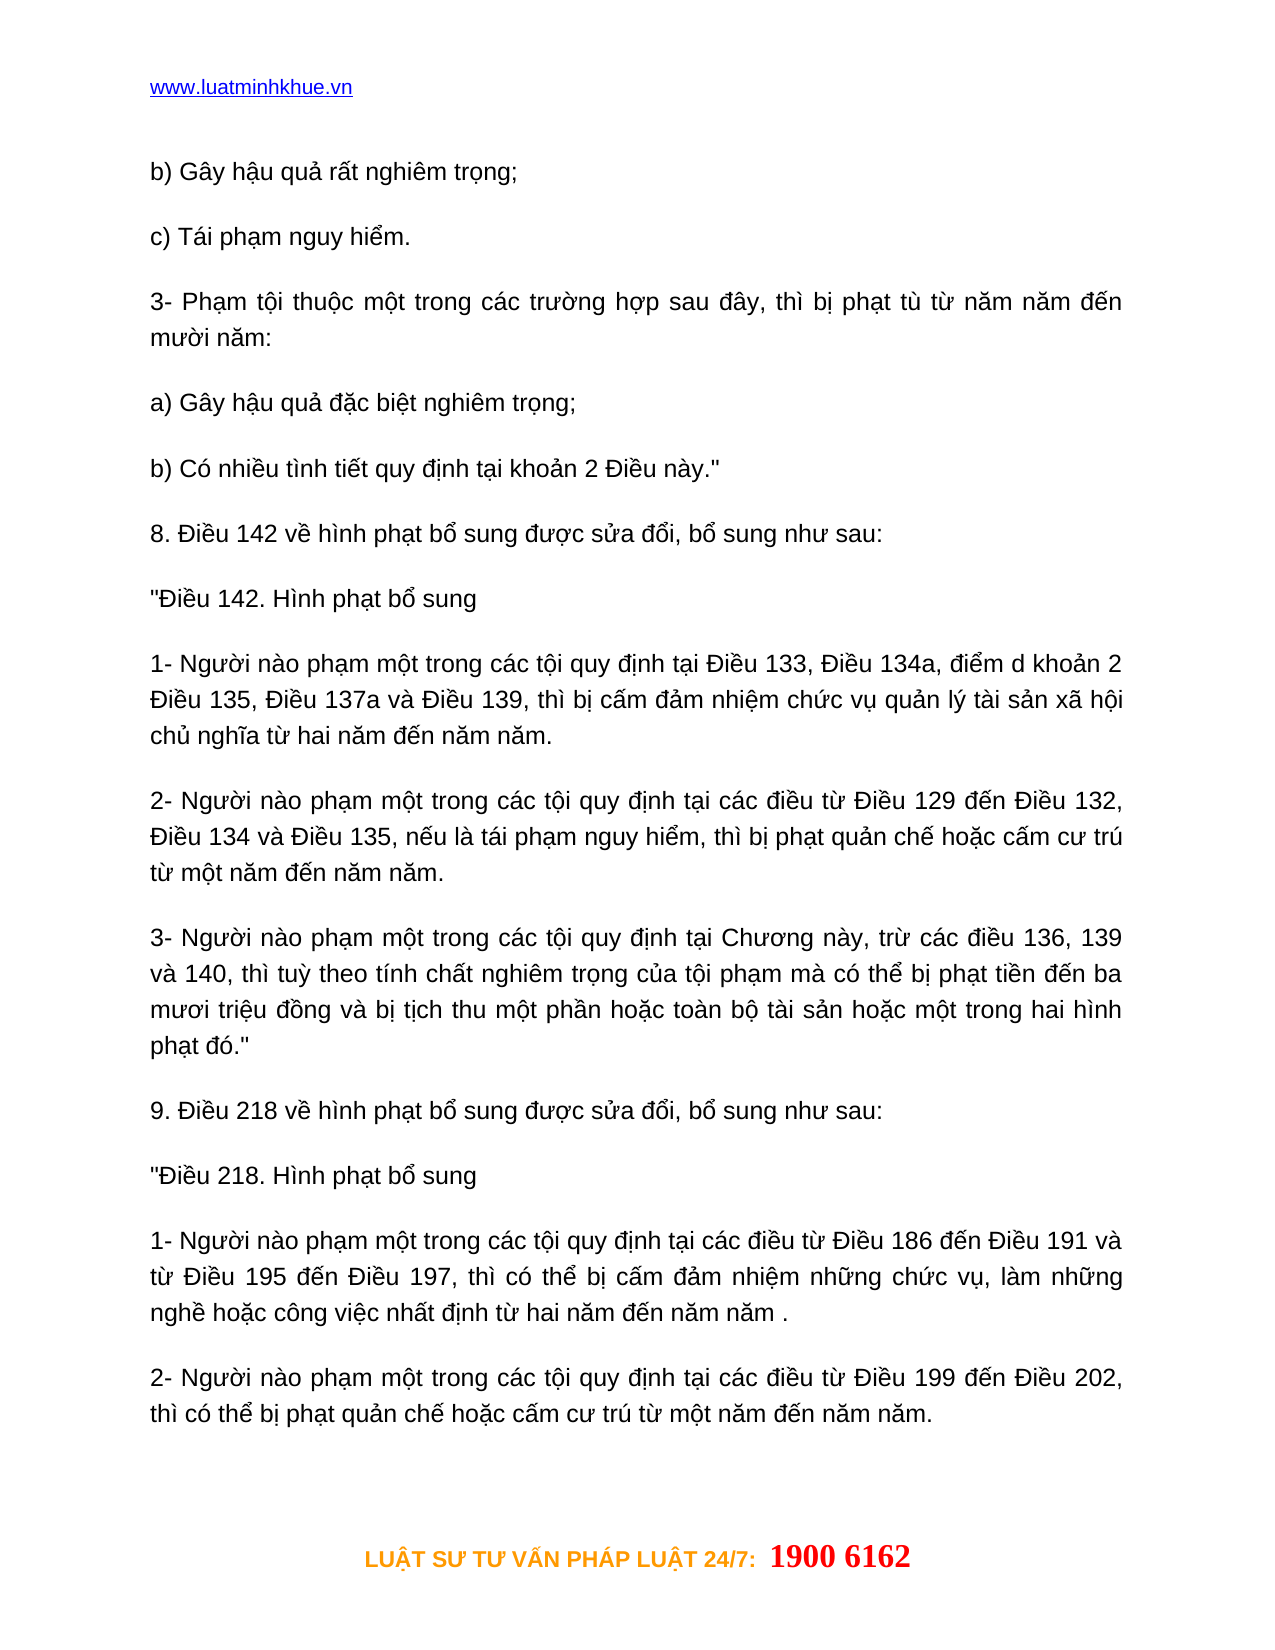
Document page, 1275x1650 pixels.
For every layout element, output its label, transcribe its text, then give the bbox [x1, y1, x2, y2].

text c) Tái phạm nguy hiểm. [150, 215, 1125, 251]
text "Điều 142. Hình phạt bổ sung [150, 577, 1125, 612]
text 1- Người nào phạm một trong các tội quy định tại Điều 133, Điều 134a, điểm d khoản 2 Điều 135, Điều 137a và Điều 139, thì bị cấm đảm nhiệm chức vụ quản lý tài sản xã hội chủ nghĩa từ hai năm đến năm năm. [150, 642, 1125, 749]
text 2- Người nào phạm một trong các tội quy định tại các điều từ Điều 199 đến Điều 202, thì có thể bị phạt quản chế hoặc cấm cư trú từ một năm đến năm năm. [150, 1356, 1125, 1428]
text 3- Người nào phạm một trong các tội quy định tại Chương này, trừ các điều 136, 139 và 140, thì tuỳ theo tính chất nghiêm trọng của tội phạm mà có thể bị phạt tiền đến ba mươi triệu đồng và bị tịch thu một phần hoặc toàn bộ tài sản hoặc một trong hai hình phạt đó." [150, 916, 1125, 1059]
text 8. Điều 142 về hình phạt bổ sung được sửa đổi, bổ sung như sau: [150, 511, 1125, 547]
text 2- Người nào phạm một trong các tội quy định tại các điều từ Điều 129 đến Điều 132, Điều 134 và Điều 135, nếu là tái phạm nguy hiểm, thì bị phạt quản chế hoặc cấm cư trú từ một năm đến năm năm. [150, 779, 1125, 886]
text "Điều 218. Hình phạt bổ sung [150, 1154, 1125, 1189]
text b) Có nhiều tình tiết quy định tại khoản 2 Điều này." [150, 446, 1125, 482]
text 1- Người nào phạm một trong các tội quy định tại các điều từ Điều 186 đến Điều 191 và từ Điều 195 đến Điều 197, thì có thể bị cấm đảm nhiệm những chức vụ, làm những nghề hoặc công việc nhất định từ hai năm đến năm năm . [150, 1219, 1125, 1327]
text 9. Điều 218 về hình phạt bổ sung được sửa đổi, bổ sung như sau: [150, 1088, 1125, 1124]
text a) Gây hậu quả đặc biệt nghiêm trọng; [150, 381, 1125, 417]
text 3- Phạm tội thuộc một trong các trường hợp sau đây, thì bị phạt tù từ năm năm đến mười năm: [150, 280, 1125, 352]
text b) Gây hậu quả rất nghiêm trọng; [150, 150, 1125, 186]
